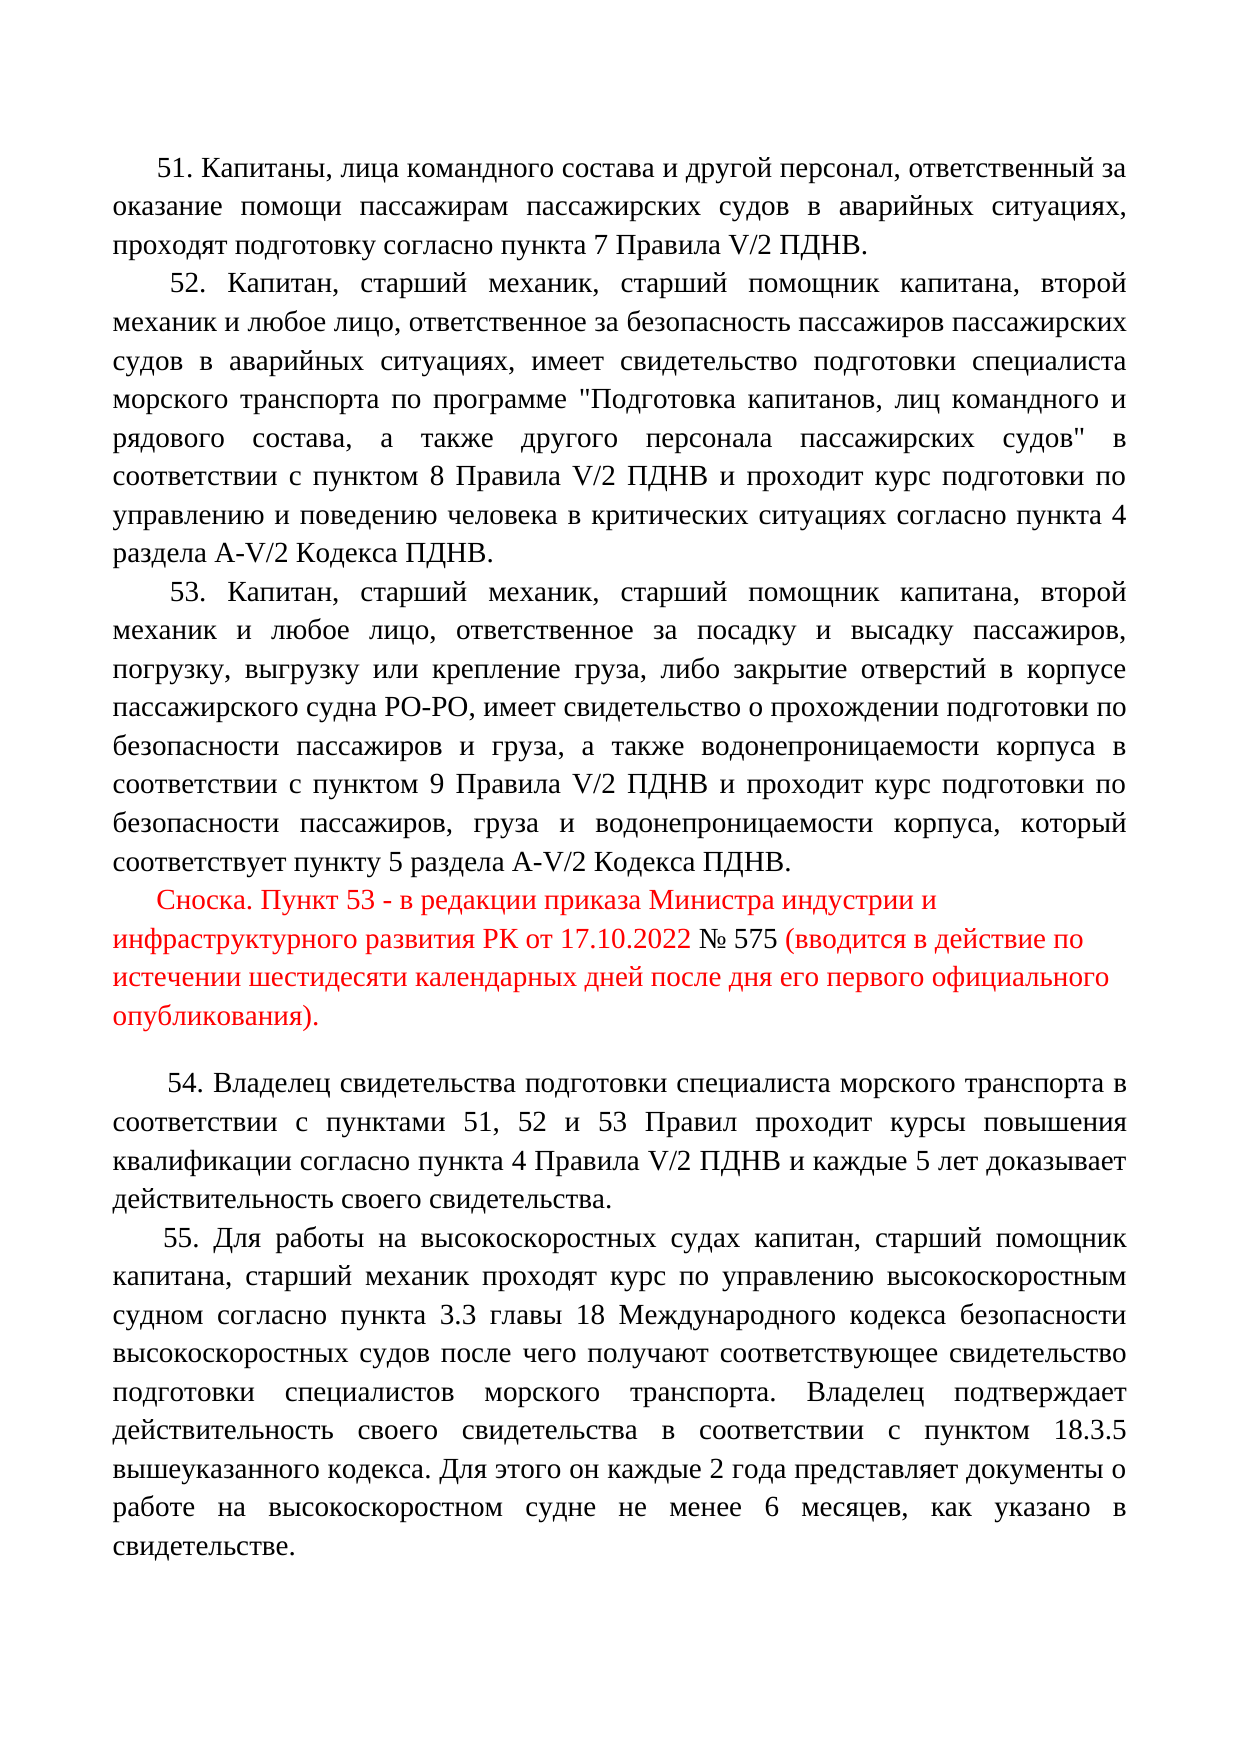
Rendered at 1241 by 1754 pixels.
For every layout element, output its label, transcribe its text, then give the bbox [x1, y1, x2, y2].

text Сноска. Пункт 53 - в редакции приказа Министра индустрии и инфраструктурного развития РК от 17.10.2022 № 575 (вводится в действие по истечении шестидесяти календарных дней после дня его первого официального опубликования). [112, 882, 1128, 1062]
text 55. Для работы на высокоскоростных судах капитан, старший помощник капитана, старший механик проходят курс по управлению высокоскоростным судном согласно пункта 3.3 главы 18 Международного кодекса безопасности высокоскоростных судов после чего получают соответствующее свидетельство подготовки специалистов морского транспорта. Владелец подтверждает действительность своего свидетельства в соответствии с пунктом 18.3.5 вышеуказанного кодекса. Для этого он каждые 2 года представляет документы о работе на высокоскоростном судне не менее 6 месяцев, как указано в свидетельстве. [112, 1220, 1128, 1562]
text 53. Капитан, старший механик, старший помощник капитана, второй механик и любое лицо, ответственное за посадку и высадку пассажиров, погрузку, выгрузку или крепление груза, либо закрытие отверстий в корпусе пассажирского судна РО-РО, имеет свидетельство о прохождении подготовки по безопасности пассажиров и груза, а также водонепроницаемости корпуса в соответствии с пунктом 9 Правила V/2 ПДНВ и проходит курс подготовки по безопасности пассажиров, груза и водонепроницаемости корпуса, который соответствует пункту 5 раздела A-V/2 Кодекса ПДНВ. [112, 574, 1128, 877]
text 54. Владелец свидетельства подготовки специалиста морского транспорта в соответствии с пунктами 51, 52 и 53 Правил проходит курсы повышения квалификации согласно пункта 4 Правила V/2 ПДНВ и каждые 5 лет доказывает действительность своего свидетельства. [112, 1066, 1128, 1215]
text 51. Капитаны, лица командного состава и другой персонал, ответственный за оказание помощи пассажирам пассажирских судов в аварийных ситуациях, проходят подготовку согласно пункта 7 Правила V/2 ПДНВ. [112, 150, 1128, 261]
text 52. Капитан, старший механик, старший помощник капитана, второй механик и любое лицо, ответственное за безопасность пассажиров пассажирских судов в аварийных ситуациях, имеет свидетельство подготовки специалиста морского транспорта по программе "Подготовка капитанов, лиц командного и рядового состава, а также другого персонала пассажирских судов" в соответствии с пунктом 8 Правила V/2 ПДНВ и проходит курс подготовки по управлению и поведению человека в критических ситуациях согласно пункта 4 раздела A-V/2 Кодекса ПДНВ. [112, 266, 1128, 569]
